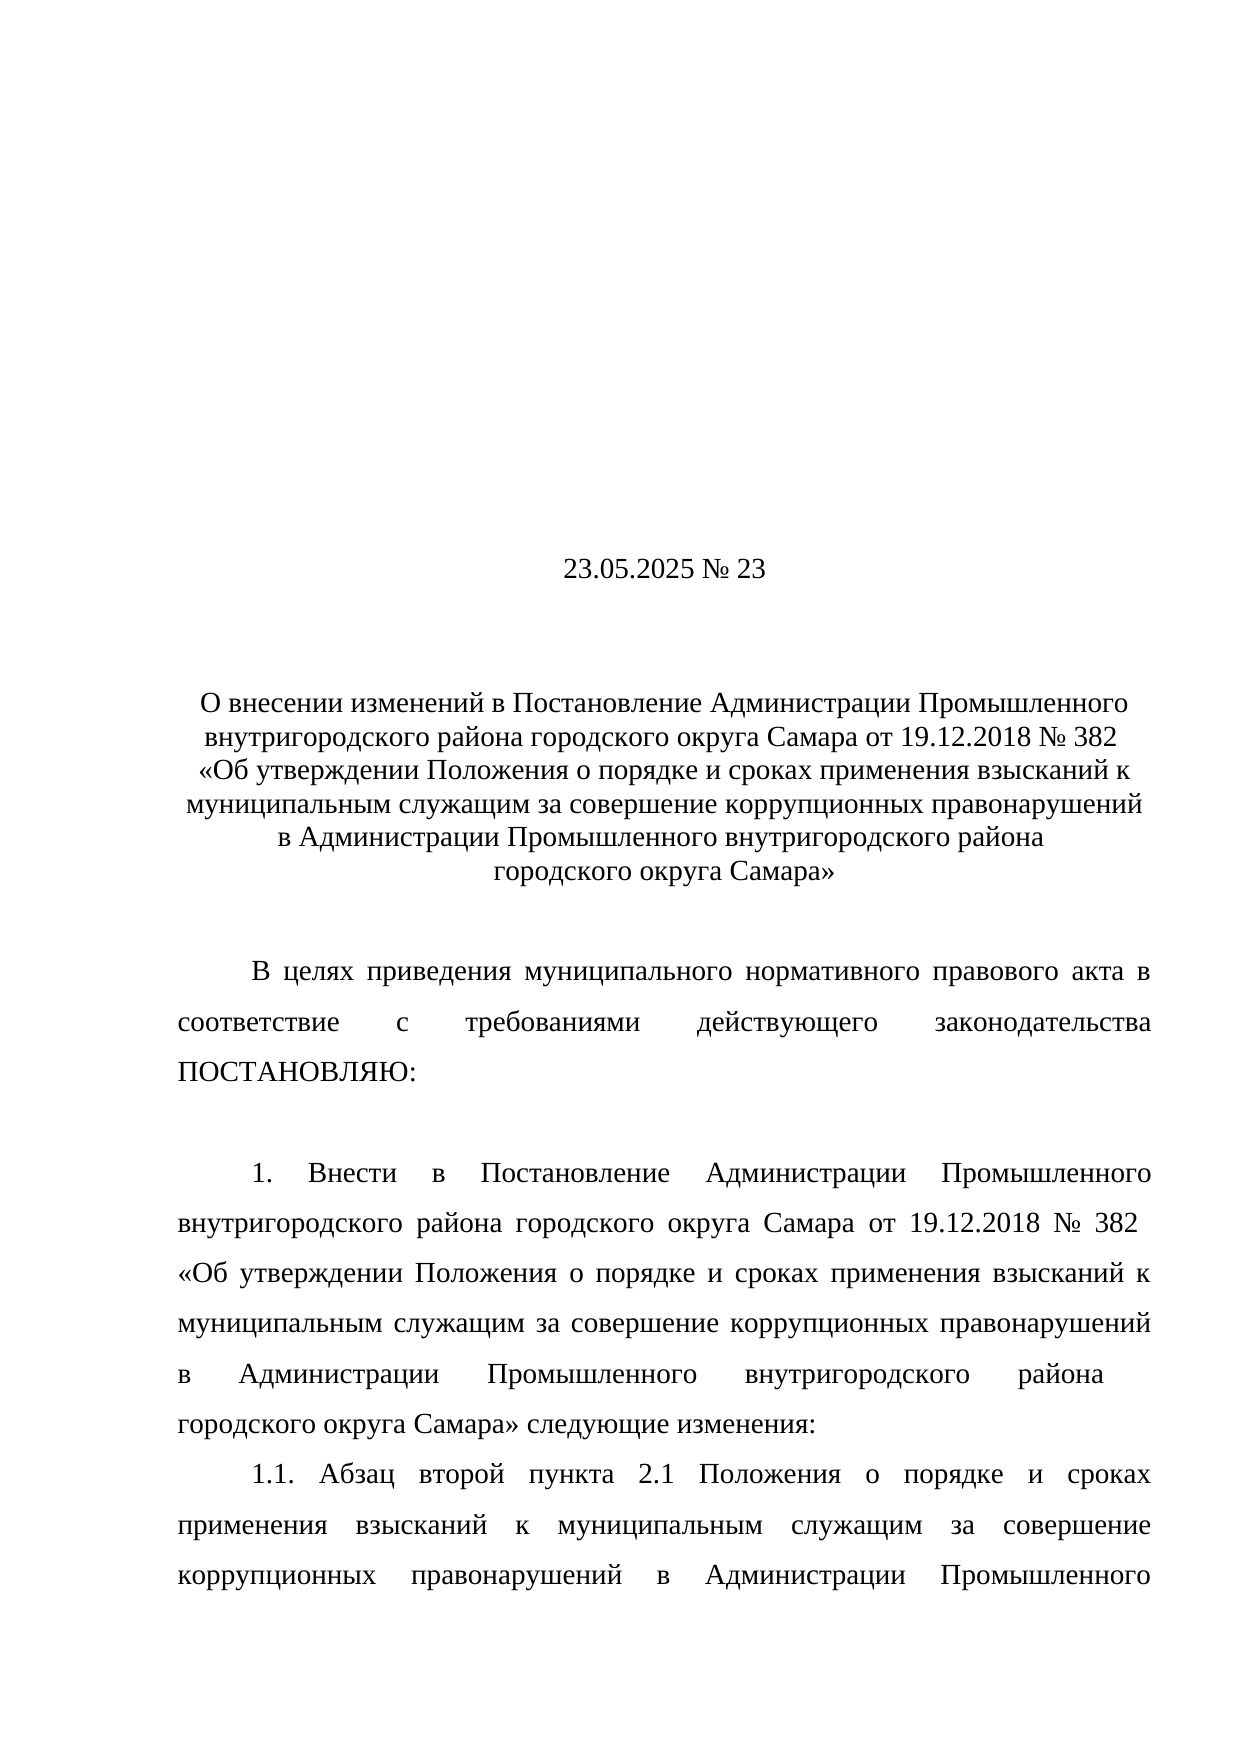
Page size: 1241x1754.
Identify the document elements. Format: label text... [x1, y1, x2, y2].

text 1. Внести в Постановление Администрации Промышленного внутригородского района городского округа Самара от 19.12.2018 № 382 «Об утверждении Положения о порядке и сроках применения взысканий к муниципальным служащим за совершение коррупционных правонарушений в Администрации Промышленного внутригородского района городского округа Самара» следующие изменения: [177, 1155, 1152, 1440]
text 23.05.2025 № 23 [177, 551, 1152, 584]
text О внесении изменений в Постановление Администрации Промышленного внутригородского района городского округа Самара от 19.12.2018 № 382 «Об утверждении Положения о порядке и сроках применения взысканий к муниципальным служащим за совершение коррупционных правонарушений в Администрации Промышленного внутригородского района городского округа Самара» [177, 685, 1152, 886]
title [177, 1457, 1152, 1591]
text В целях приведения муниципального нормативного правового акта в соответствие с требованиями действующего законодательства ПОСТАНОВЛЯЮ: [177, 953, 1152, 1088]
